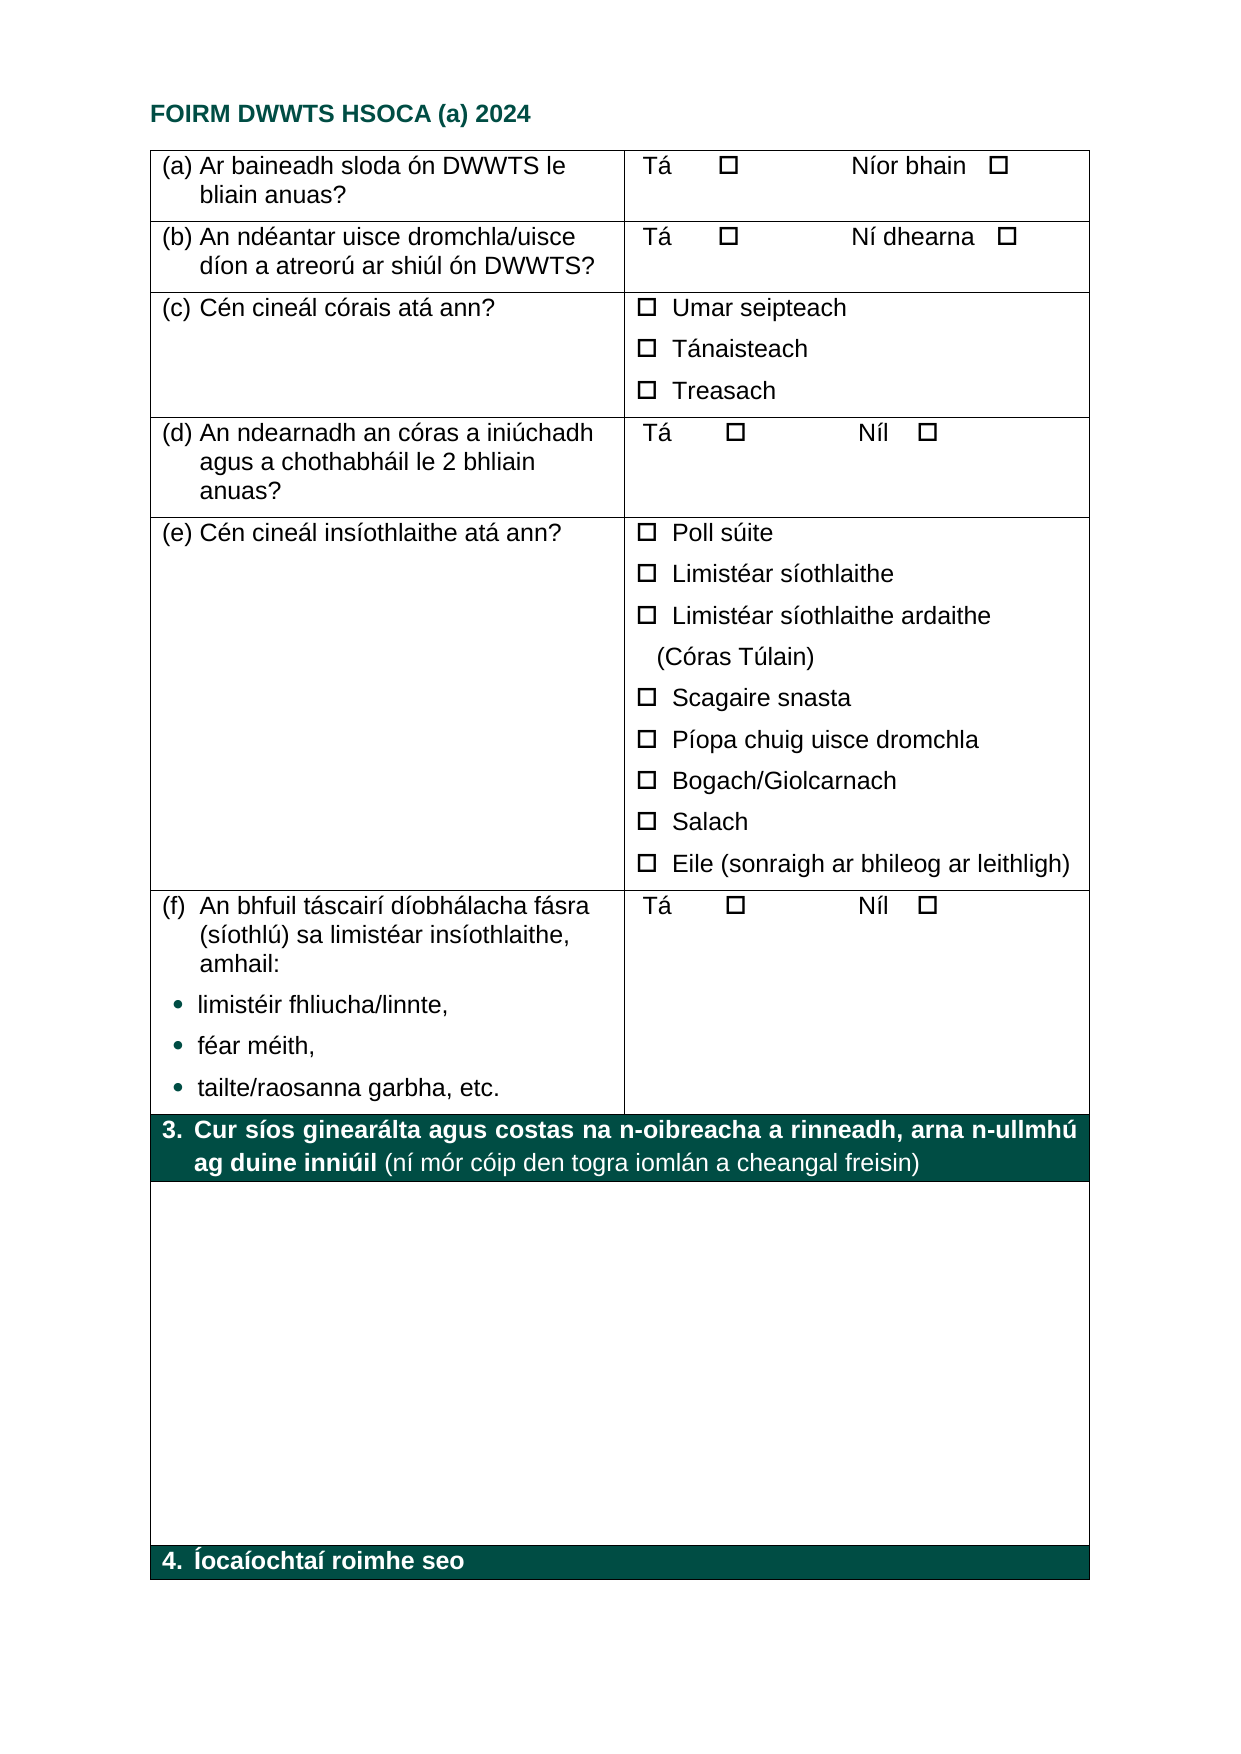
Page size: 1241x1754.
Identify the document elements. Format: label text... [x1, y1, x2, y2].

table_cell Tá 󠄀 Ní dhearna [625, 222, 1089, 292]
table_cell Cur síos ginearálta agus costas na n-oibreacha a rinneadh, arna n-ullmhú ag duine inniúil (ní mór cóip den togra iomlán a cheangal freisin) [151, 1115, 1089, 1181]
table_cell Poll súite Limistéar síothlaithe Limistéar síothlaithe ardaithe (Córas Túlain) Scagaire snasta Píopa chuig uisce dromchla Bogach/Giolcarnach Salach Eile (sonraigh ar bhileog ar leithligh) [625, 518, 1089, 890]
table_cell [151, 1182, 1089, 1545]
table_cell Umar seipteach 󠄀 󠇕 Tánaisteach Treasach 󠄀 [625, 293, 1089, 417]
table_cell Tá 󠄀 Níor bhain 󠄀 [625, 151, 1089, 221]
table_cell Cén cineál insíothlaithe atá ann? [151, 518, 624, 890]
table_cell An bhfuil táscairí díobhálacha fásra (síothlú) sa limistéar insíothlaithe, amhail: limistéir fhliucha/linnte, féar méith, tailte/raosanna garbha, etc. [151, 891, 624, 1114]
table_cell Tá 󠄀 Níl 󠄀 [625, 891, 1089, 1114]
table_cell Cén cineál córais atá ann? [151, 293, 624, 417]
table_cell Tá 󠄀 Níl 󠄀 [625, 418, 1089, 517]
table_cell An ndearnadh an córas a iniúchadh agus a chothabháil le 2 bhliain anuas? [151, 418, 624, 517]
table_cell Ar baineadh sloda ón DWWTS le bliain anuas? [151, 151, 624, 221]
table_cell Íocaíochtaí roimhe seo [151, 1546, 1089, 1579]
table_cell An ndéantar uisce dromchla/uisce díon a atreorú ar shiúl ón DWWTS? [151, 222, 624, 292]
